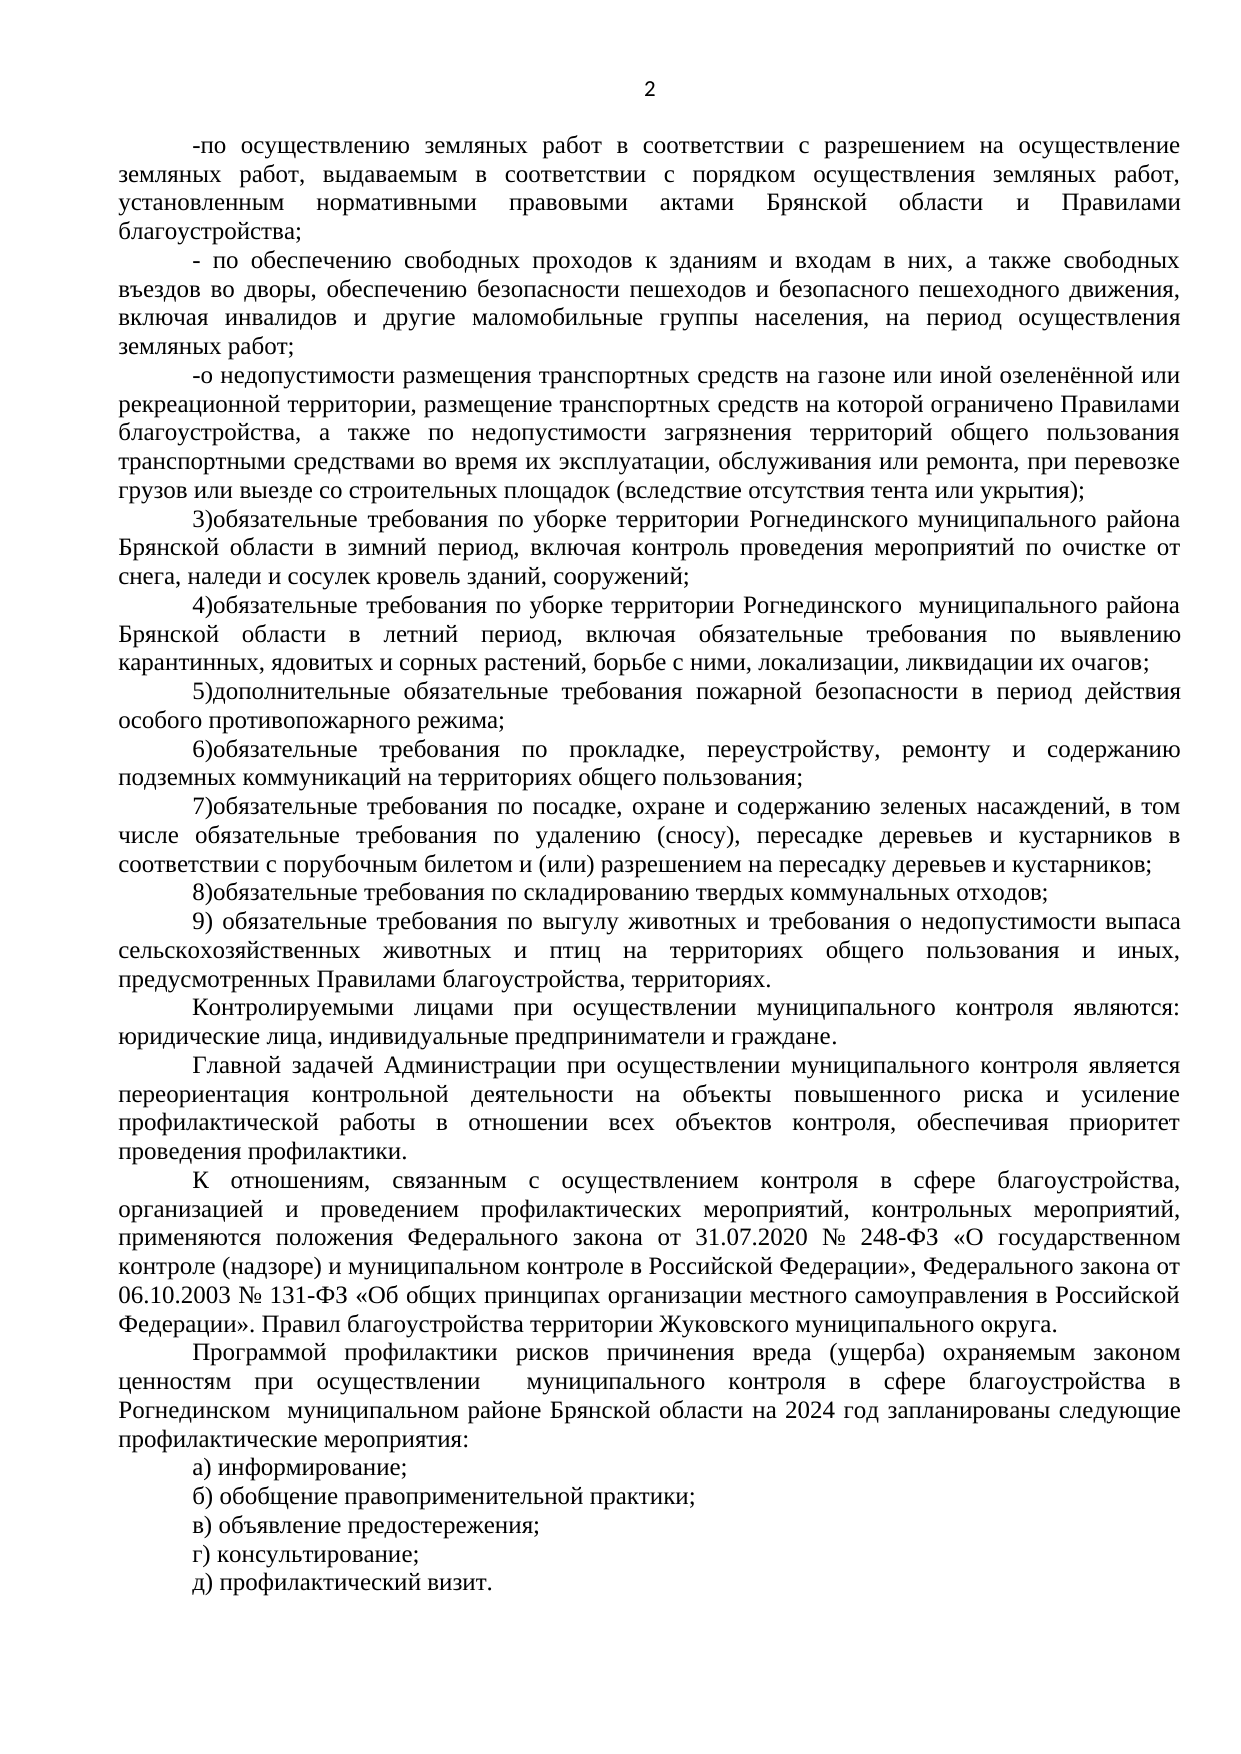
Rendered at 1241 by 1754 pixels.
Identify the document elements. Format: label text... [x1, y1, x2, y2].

text в) объявление предостережения; [118, 1510, 1181, 1539]
text Главной задачей Администрации при осуществлении муниципального контроля является переориентация контрольной деятельности на объекты повышенного риска и усиление профилактической работы в отношении всех объектов контроля, обеспечивая приоритет проведения профилактики. [118, 1050, 1181, 1165]
text Программой профилактики рисков причинения вреда (ущерба) охраняемым законом ценностям при осуществлении муниципального контроля в сфере благоустройства в Рогнединском муниципальном районе Брянской области на 2024 год запланированы следующие профилактические мероприятия: [118, 1337, 1181, 1452]
text д) профилактический визит. [118, 1567, 1181, 1596]
text 3)обязательные требования по уборке территории Рогнединского муниципального района Брянской области в зимний период, включая контроль проведения мероприятий по очистке от снега, наледи и сосулек кровель зданий, сооружений; [118, 504, 1181, 590]
text -о недопустимости размещения транспортных средств на газоне или иной озеленённой или рекреационной территории, размещение транспортных средств на которой ограничено Правилами благоустройства, а также по недопустимости загрязнения территорий общего пользования транспортными средствами во время их эксплуатации, обслуживания или ремонта, при перевозке грузов или выезде со строительных площадок (вследствие отсутствия тента или укрытия); [118, 360, 1181, 504]
text 6)обязательные требования по прокладке, переустройству, ремонту и содержанию подземных коммуникаций на территориях общего пользования; [118, 734, 1181, 791]
text б) обобщение правоприменительной практики; [118, 1481, 1181, 1510]
text 5)дополнительные обязательные требования пожарной безопасности в период действия особого противопожарного режима; [118, 676, 1181, 734]
text 9) обязательные требования по выгулу животных и требования о недопустимости выпаса сельскохозяйственных животных и птиц на территориях общего пользования и иных, предусмотренных Правилами благоустройства, территориях. [118, 906, 1181, 992]
text 4)обязательные требования по уборке территории Рогнединского муниципального района Брянской области в летний период, включая обязательные требования по выявлению карантинных, ядовитых и сорных растений, борьбе с ними, локализации, ликвидации их очагов; [118, 590, 1181, 676]
text а) информирование; [118, 1452, 1181, 1481]
text 8)обязательные требования по складированию твердых коммунальных отходов; [118, 877, 1181, 906]
text К отношениям, связанным с осуществлением контроля в сфере благоустройства, организацией и проведением профилактических мероприятий, контрольных мероприятий, применяются положения Федерального закона от 31.07.2020 № 248-ФЗ «О государственном контроле (надзоре) и муниципальном контроле в Российской Федерации», Федерального закона от 06.10.2003 № 131-ФЗ «Об общих принципах организации местного самоуправления в Российской Федерации». Правил благоустройства территории Жуковского муниципального округа. [118, 1165, 1181, 1337]
text - по обеспечению свободных проходов к зданиям и входам в них, а также свободных въездов во дворы, обеспечению безопасности пешеходов и безопасного пешеходного движения, включая инвалидов и другие маломобильные группы населения, на период осуществления земляных работ; [118, 245, 1181, 360]
text 7)обязательные требования по посадке, охране и содержанию зеленых насаждений, в том числе обязательные требования по удалению (сносу), пересадке деревьев и кустарников в соответствии с порубочным билетом и (или) разрешением на пересадку деревьев и кустарников; [118, 791, 1181, 877]
text Контролируемыми лицами при осуществлении муниципального контроля являются: юридические лица, индивидуальные предприниматели и граждане. [118, 992, 1181, 1050]
text г) консультирование; [118, 1539, 1181, 1567]
text -по осуществлению земляных работ в соответствии с разрешением на осуществление земляных работ, выдаваемым в соответствии с порядком осуществления земляных работ, установленным нормативными правовыми актами Брянской области и Правилами благоустройства; [118, 130, 1181, 245]
